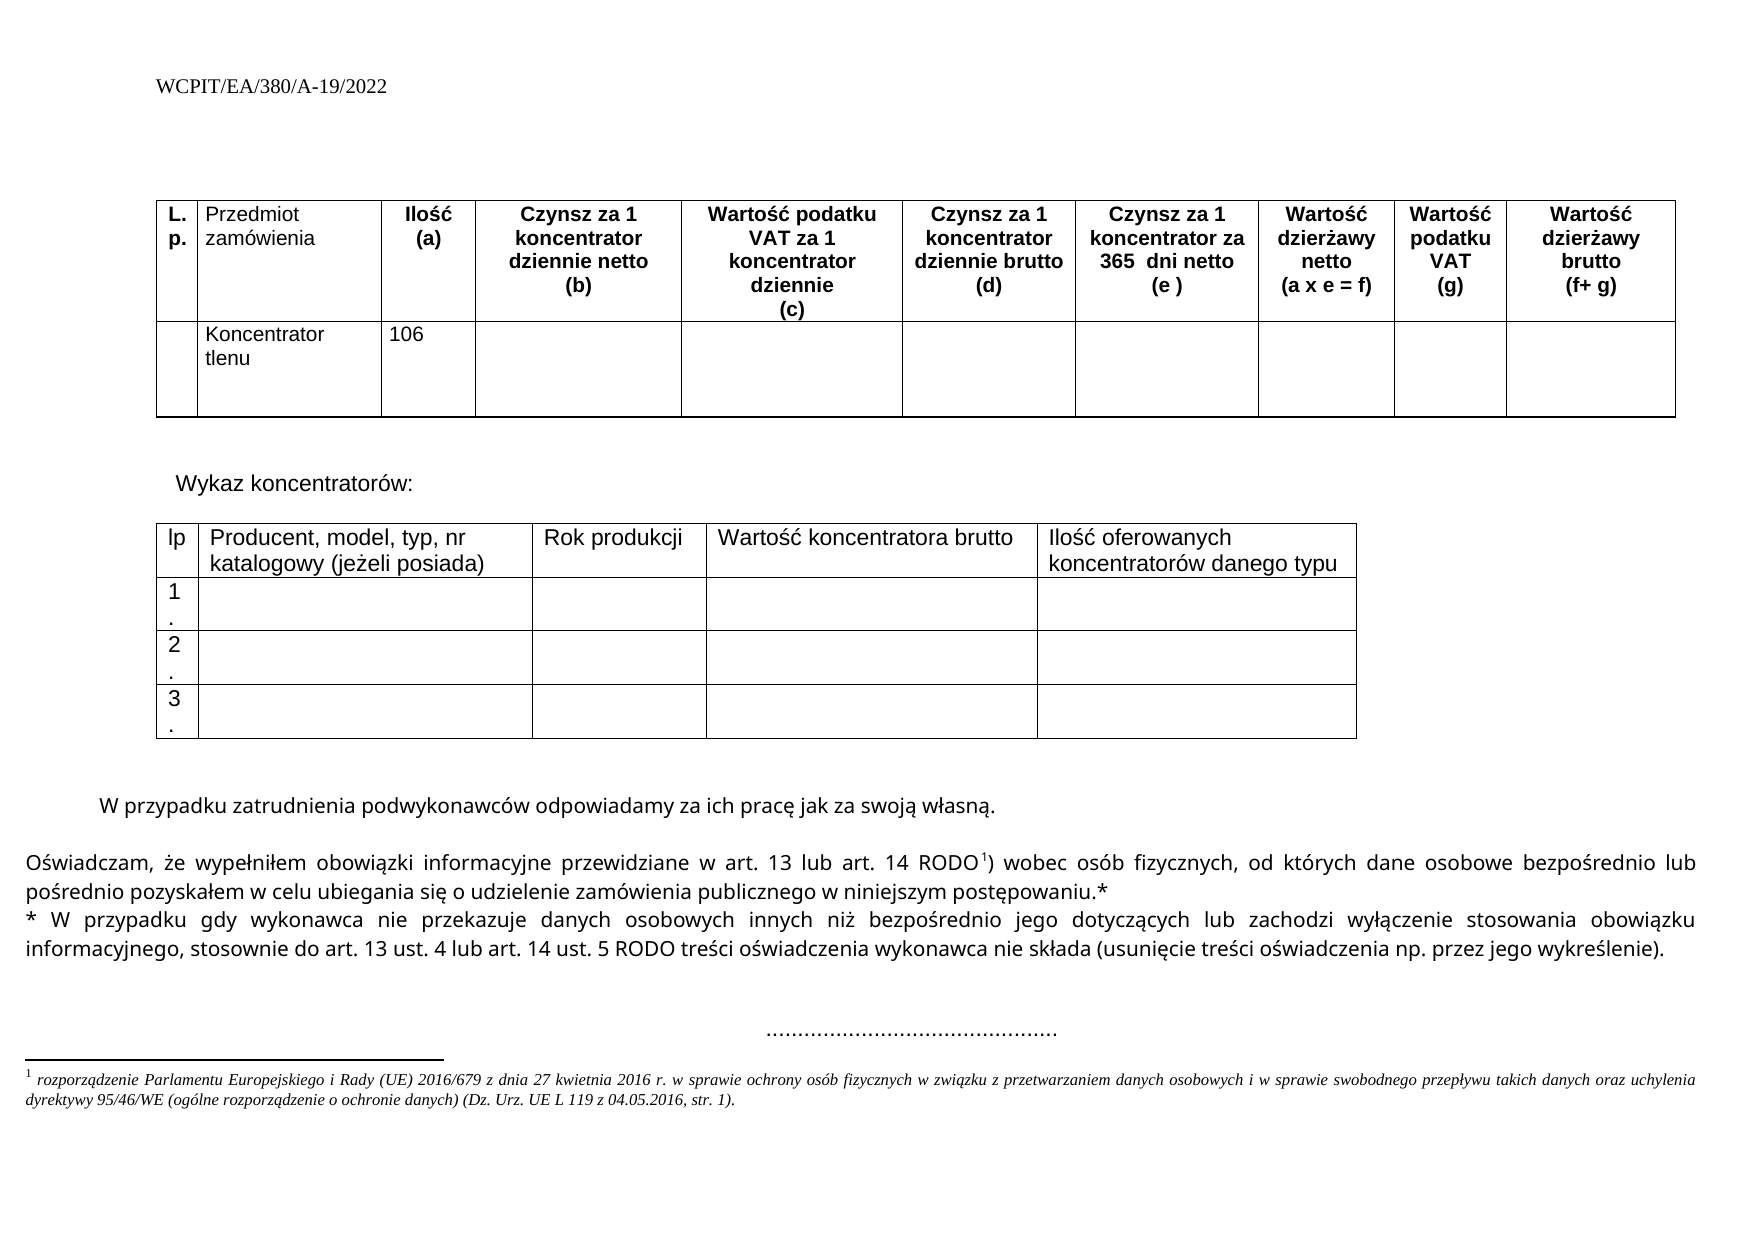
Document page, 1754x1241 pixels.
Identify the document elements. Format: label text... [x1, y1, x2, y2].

table_header Ilość oferowanych koncentratorów danego typu [1038, 524, 1356, 577]
table_cell 106 [382, 322, 475, 416]
table_header Wartość koncentratora brutto [707, 524, 1037, 577]
table_cell [707, 578, 1037, 630]
table_cell 3. [157, 685, 198, 738]
table_cell [1507, 322, 1675, 416]
table_header Wartość dzierżawy netto (a x e = f) [1259, 201, 1394, 321]
table_cell [1395, 322, 1506, 416]
table_cell Koncentrator tlenu [198, 322, 381, 416]
table_cell [1038, 578, 1356, 630]
table_header Czynsz za 1 koncentrator za 365 dni netto (e ) [1076, 201, 1258, 321]
table_cell 1. [157, 578, 198, 630]
table_header Rok produkcji [533, 524, 706, 577]
table_cell [1038, 685, 1356, 738]
table_cell [533, 578, 706, 630]
table_header Wartość podatku VAT (g) [1395, 201, 1506, 321]
table_cell 2. [157, 631, 198, 684]
text Oświadczam, że wypełniłem obowiązki informacyjne przewidziane w art. 13 lub art. 14 RODO) wobec osób fizycznych, od których dane osobowe bezpośrednio lub pośrednio pozyskałem w celu ubiegania się o udzielenie zamówienia publicznego w niniejszym postępowaniu.* [25, 848, 1698, 905]
text W przypadku zatrudnienia podwykonawców odpowiadamy za ich pracę jak za swoją własną. [25, 792, 1698, 820]
table_header Przedmiot zamówienia [198, 201, 381, 321]
text * W przypadku gdy wykonawca nie przekazuje danych osobowych innych niż bezpośrednio jego dotyczących lub zachodzi wyłączenie stosowania obowiązku informacyjnego, stosownie do art. 13 ust. 4 lub art. 14 ust. 5 RODO treści oświadczenia wykonawca nie składa (usunięcie treści oświadczenia np. przez jego wykreślenie). [25, 905, 1698, 962]
table_cell [533, 685, 706, 738]
table_cell [1038, 631, 1356, 684]
table_header Czynsz za 1 koncentrator dziennie netto (b) [476, 201, 681, 321]
table_header Czynsz za 1 koncentrator dziennie brutto (d) [903, 201, 1075, 321]
table_cell [707, 685, 1037, 738]
table_cell [199, 578, 532, 630]
table_header lp [157, 524, 198, 577]
text Wykaz koncentratorów: [175, 470, 1698, 496]
table_cell [682, 322, 902, 416]
table_cell [707, 631, 1037, 684]
table_cell [199, 685, 532, 738]
table_header Wartość dzierżawy brutto (f+ g) [1507, 201, 1675, 321]
table_header Wartość podatku VAT za 1 koncentrator dziennie (c) [682, 201, 902, 321]
table_header Producent, model, typ, nr katalogowy (jeżeli posiada) [199, 524, 532, 577]
table_cell [1259, 322, 1394, 416]
table_cell [903, 322, 1075, 416]
table_cell [199, 631, 532, 684]
table_header L.p. [157, 201, 197, 321]
text .............................................. [765, 1015, 1698, 1041]
table_cell [476, 322, 681, 416]
table_header Ilość (a) [382, 201, 475, 321]
table_cell [157, 322, 197, 416]
table_cell [533, 631, 706, 684]
table_cell [1076, 322, 1258, 416]
